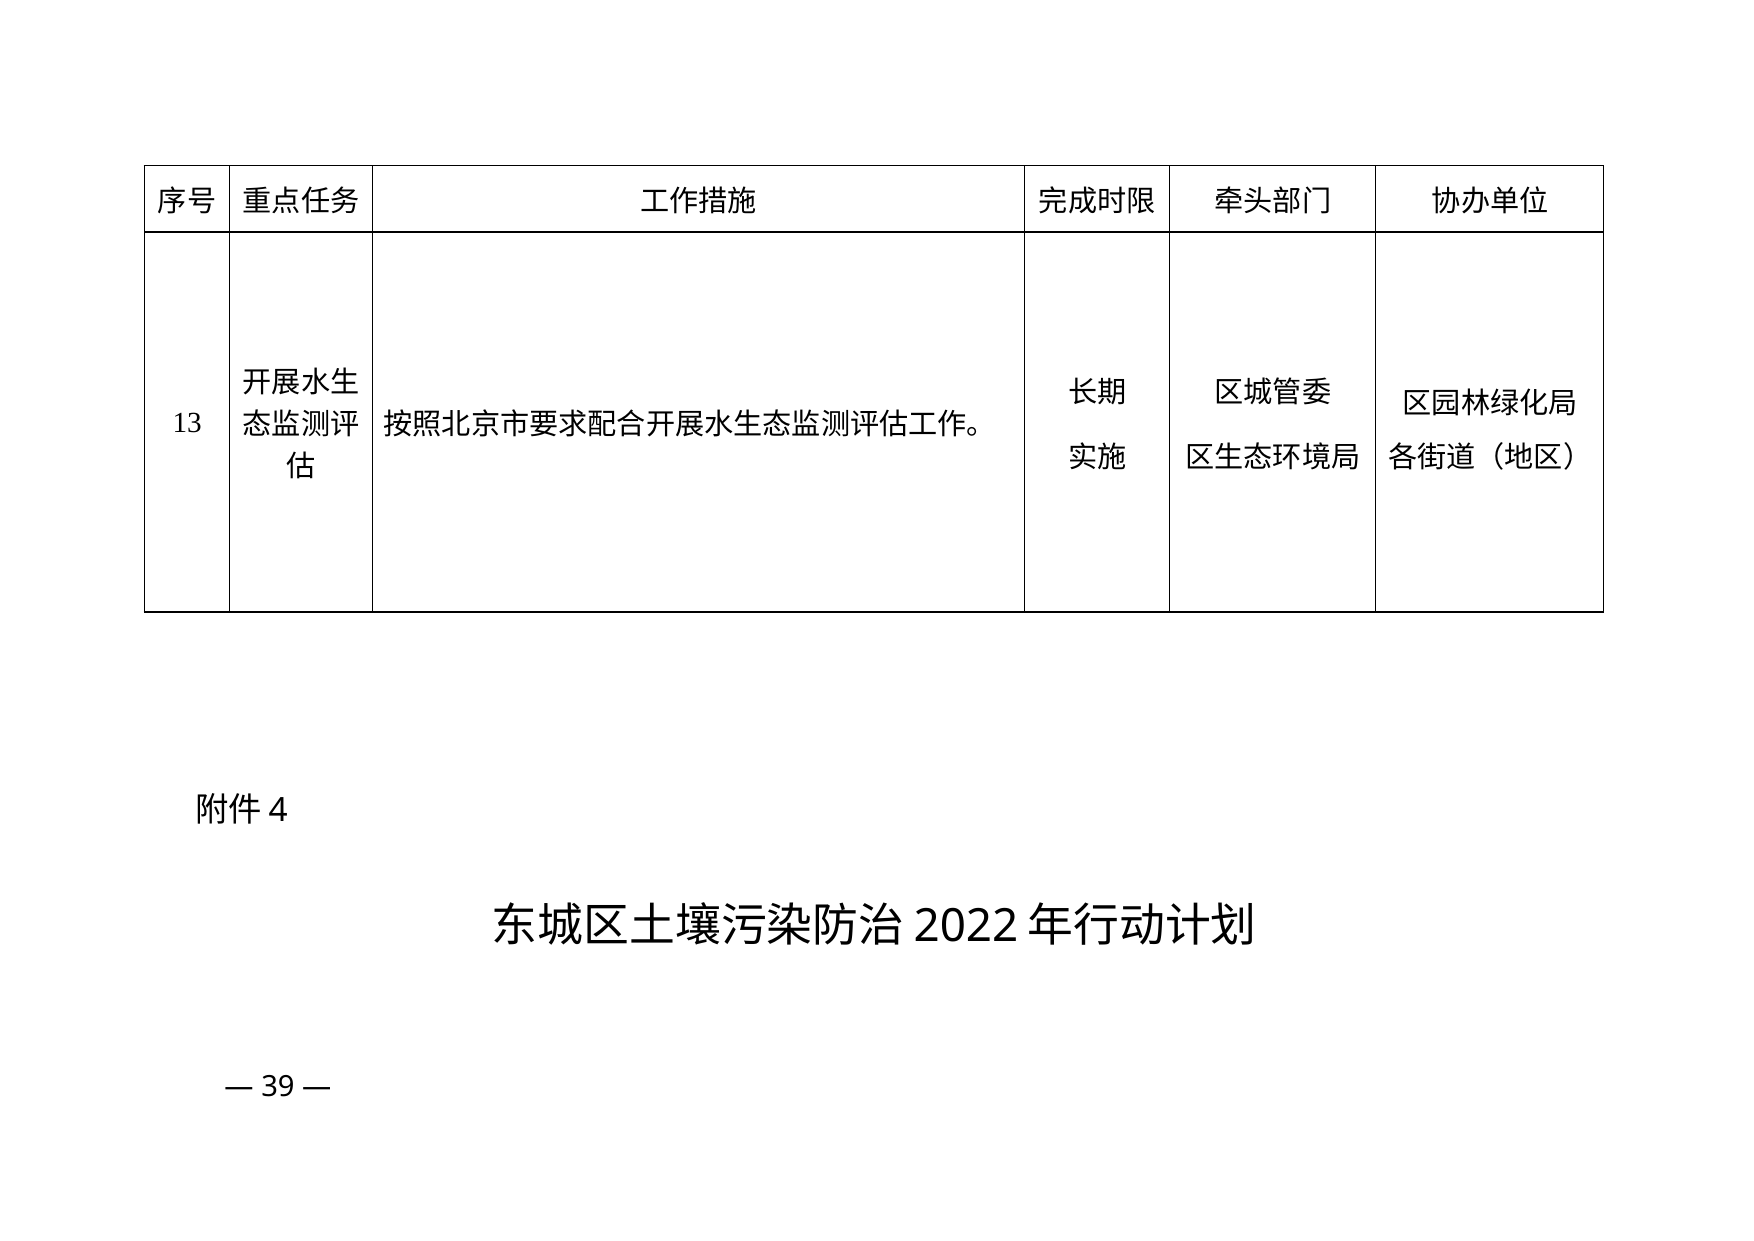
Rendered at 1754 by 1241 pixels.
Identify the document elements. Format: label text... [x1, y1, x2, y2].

table_header 重点任务 [230, 166, 372, 231]
table_header 完成时限 [1025, 166, 1169, 231]
table_cell 区园林绿化局 各街道（地区） [1376, 233, 1603, 611]
table_header 牵头部门 [1170, 166, 1375, 231]
table_cell 按照北京市要求配合开展水生态监测评估工作。 [373, 233, 1024, 611]
table_cell 13 [145, 233, 229, 611]
table_cell 长期 实施 [1025, 233, 1169, 611]
table_cell 区城管委 区生态环境局 [1170, 233, 1375, 611]
text 东城区土壤污染防治2022年行动计划 [195, 872, 1553, 970]
table_header 序号 [145, 166, 229, 231]
table_header 工作措施 [373, 166, 1024, 231]
table_cell 开展水生态监测评估 [230, 233, 372, 611]
text 附件4 [195, 775, 1553, 840]
table_header 协办单位 [1376, 166, 1603, 231]
